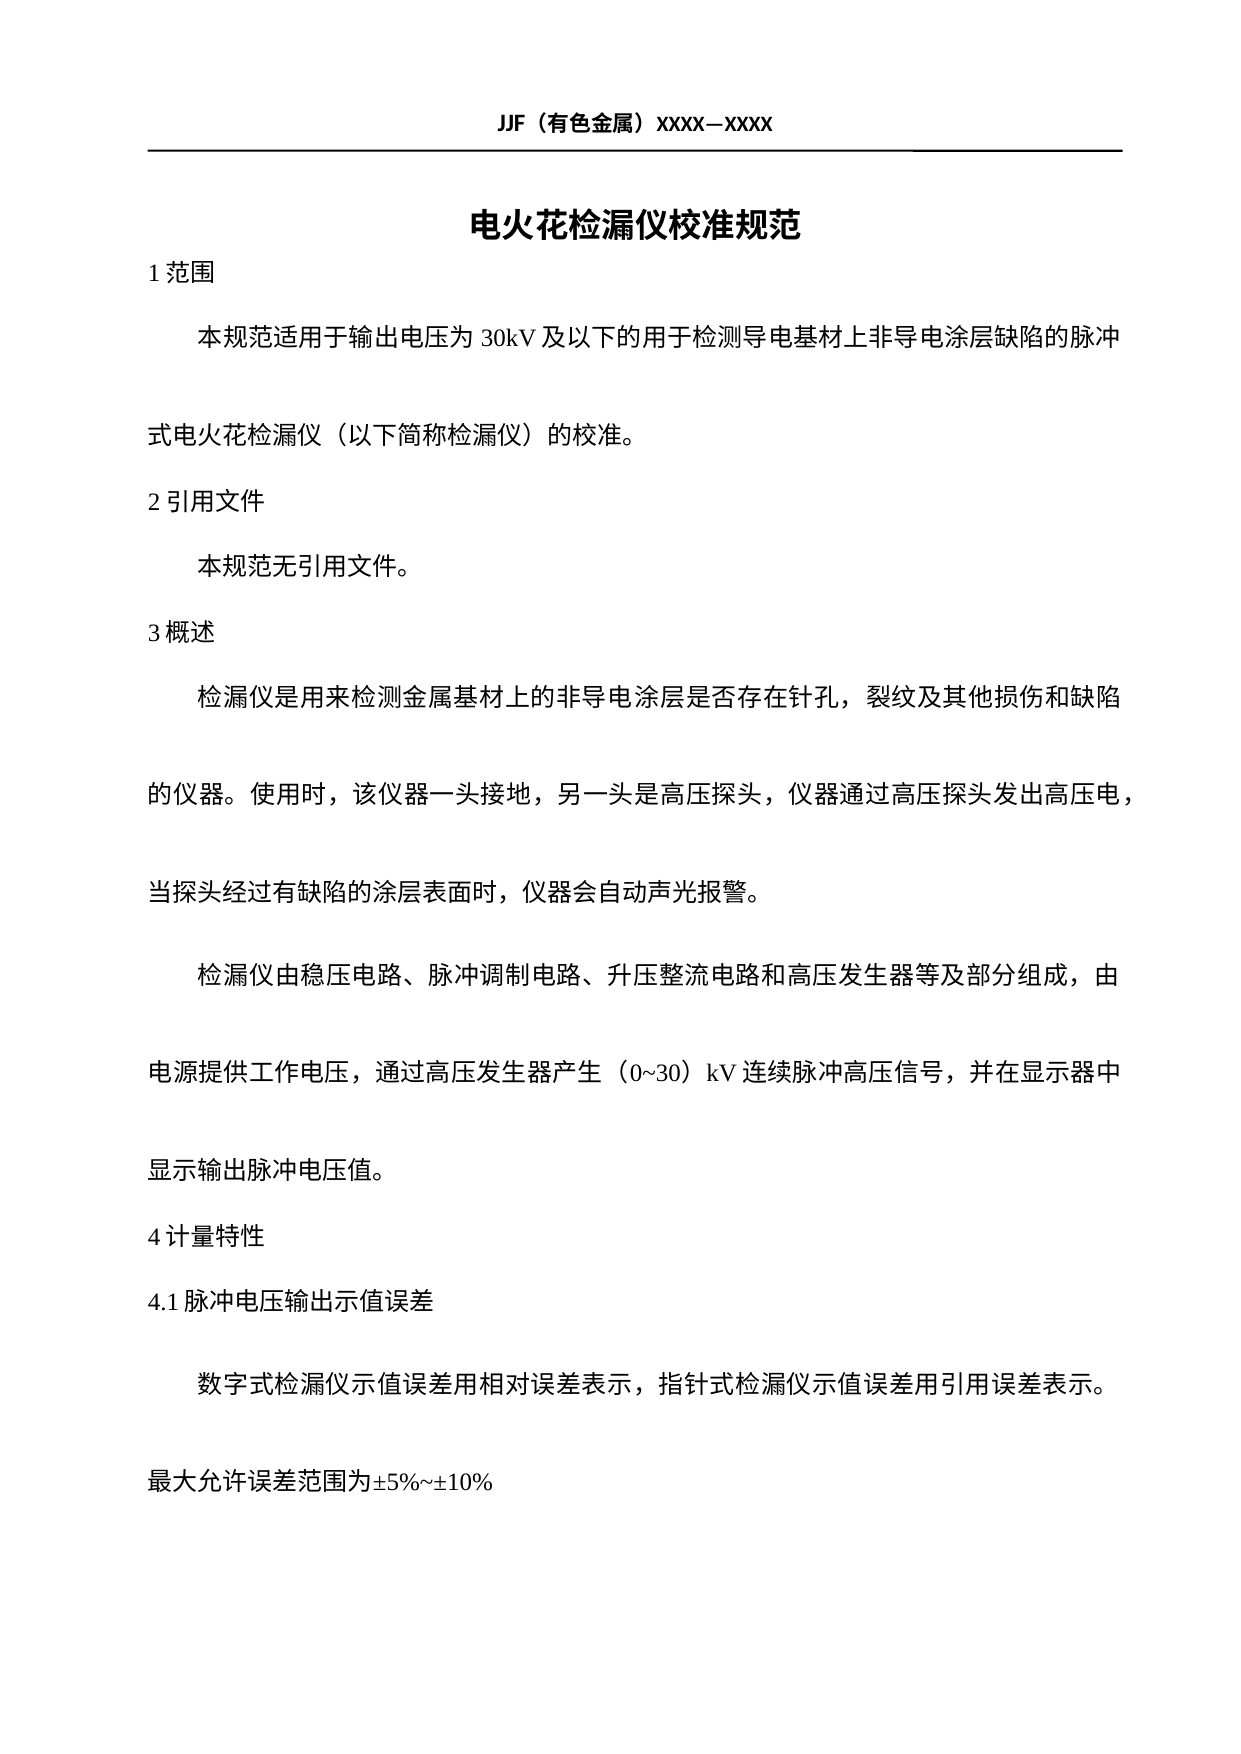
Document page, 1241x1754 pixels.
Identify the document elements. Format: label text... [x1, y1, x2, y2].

text 电火花检漏仪校准规范 [148, 191, 1122, 256]
text 检漏仪是用来检测金属基材上的非导电涂层是否存在针孔，裂纹及其他损伤和缺陷的仪器。使用时，该仪器一头接地，另一头是高压探头，仪器通过高压探头发出高压电，当探头经过有缺陷的涂层表面时，仪器会自动声光报警。 [148, 663, 1122, 923]
text 2引用文件 [148, 484, 1122, 517]
text 1范围 [148, 256, 1122, 288]
subtitle 4.1脉冲电压输出示值误差 [148, 1267, 1122, 1332]
text 本规范适用于输出电压为30kV及以下的用于检测导电基材上非导电涂层缺陷的脉冲式电火花检漏仪（以下简称检漏仪）的校准。 [148, 303, 1122, 466]
text 3概述 [148, 615, 1122, 647]
text 检漏仪由稳压电路、脉冲调制电路、升压整流电路和高压发生器等及部分组成，由电源提供工作电压，通过高压发生器产生（0~30）kV连续脉冲高压信号，并在显示器中显示输出脉冲电压值。 [148, 941, 1122, 1201]
text 本规范无引用文件。 [148, 532, 1122, 597]
text 数字式检漏仪示值误差用相对误差表示，指针式检漏仪示值误差用引用误差表示。最大允许误差范围为±5%~±10% [148, 1350, 1122, 1512]
text 4计量特性 [148, 1219, 1122, 1251]
